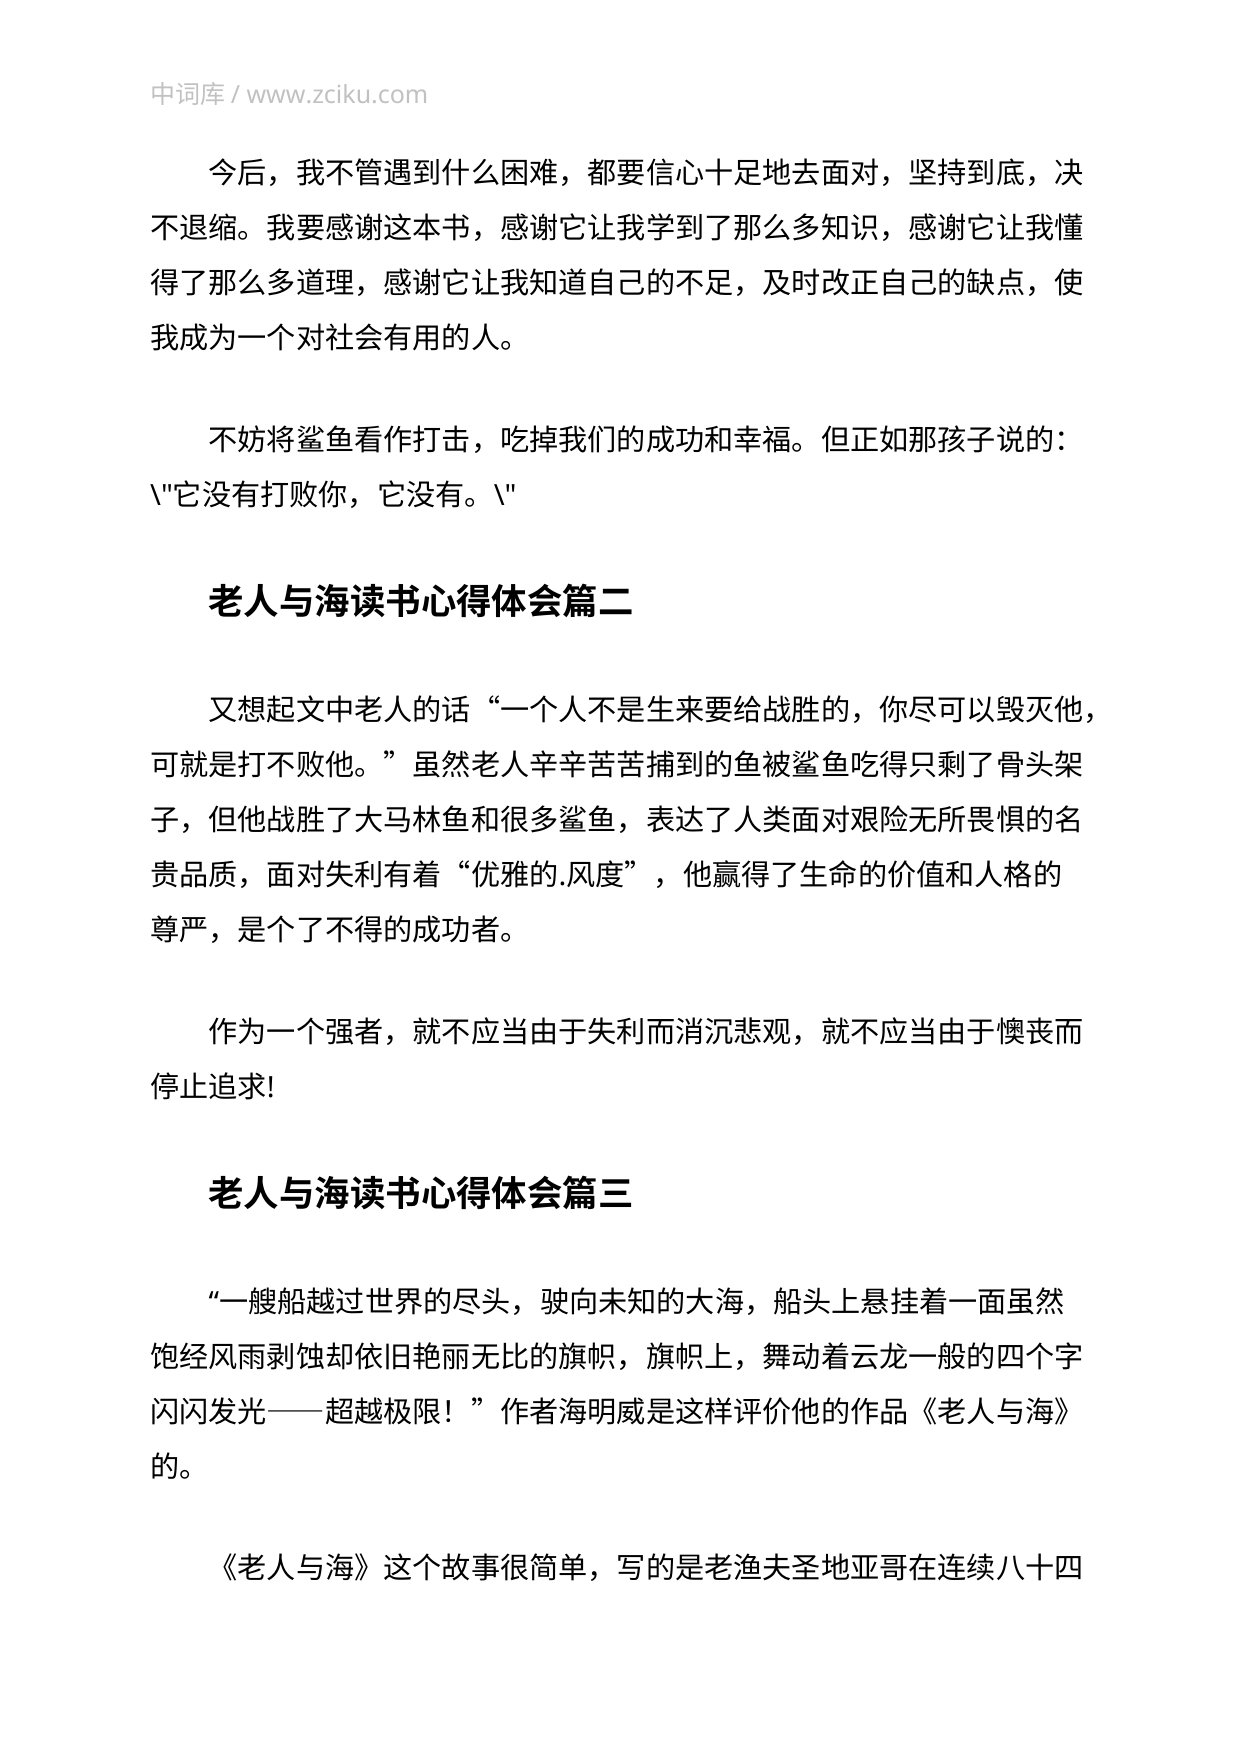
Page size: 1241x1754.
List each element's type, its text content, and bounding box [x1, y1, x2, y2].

text 作为一个强者，就不应当由于失利而消沉悲观，就不应当由于懊丧而停止追求! [150, 1008, 1090, 1106]
text 今后，我不管遇到什么困难，都要信心十足地去面对，坚持到底，决不退缩。我要感谢这本书，感谢它让我学到了那么多知识，感谢它让我懂得了那么多道理，感谢它让我知道自己的不足，及时改正自己的缺点，使我成为一个对社会有用的人。 [150, 150, 1090, 357]
text 又想起文中老人的话“一个人不是生来要给战胜的，你尽可以毁灭他，可就是打不败他。”虽然老人辛辛苦苦捕到的鱼被鲨鱼吃得只剩了骨头架子，但他战胜了大马林鱼和很多鲨鱼，表达了人类面对艰险无所畏惧的名贵品质，面对失利有着“优雅的.风度”，他赢得了生命的价值和人格的尊严，是个了不得的成功者。 [150, 687, 1090, 949]
text 老人与海读书心得体会篇三 [150, 1165, 1090, 1216]
text 老人与海读书心得体会篇二 [150, 573, 1090, 624]
text “一艘船越过世界的尽头，驶向未知的大海，船头上悬挂着一面虽然饱经风雨剥蚀却依旧艳丽无比的旗帜，旗帜上，舞动着云龙一般的四个字闪闪发光——超越极限！”作者海明威是这样评价他的作品《老人与海》的。 [150, 1278, 1090, 1486]
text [150, 1545, 1090, 1587]
text 不妨将鲨鱼看作打击，吃掉我们的成功和幸福。但正如那孩子说的：\"它没有打败你，它没有。\" [150, 416, 1090, 514]
